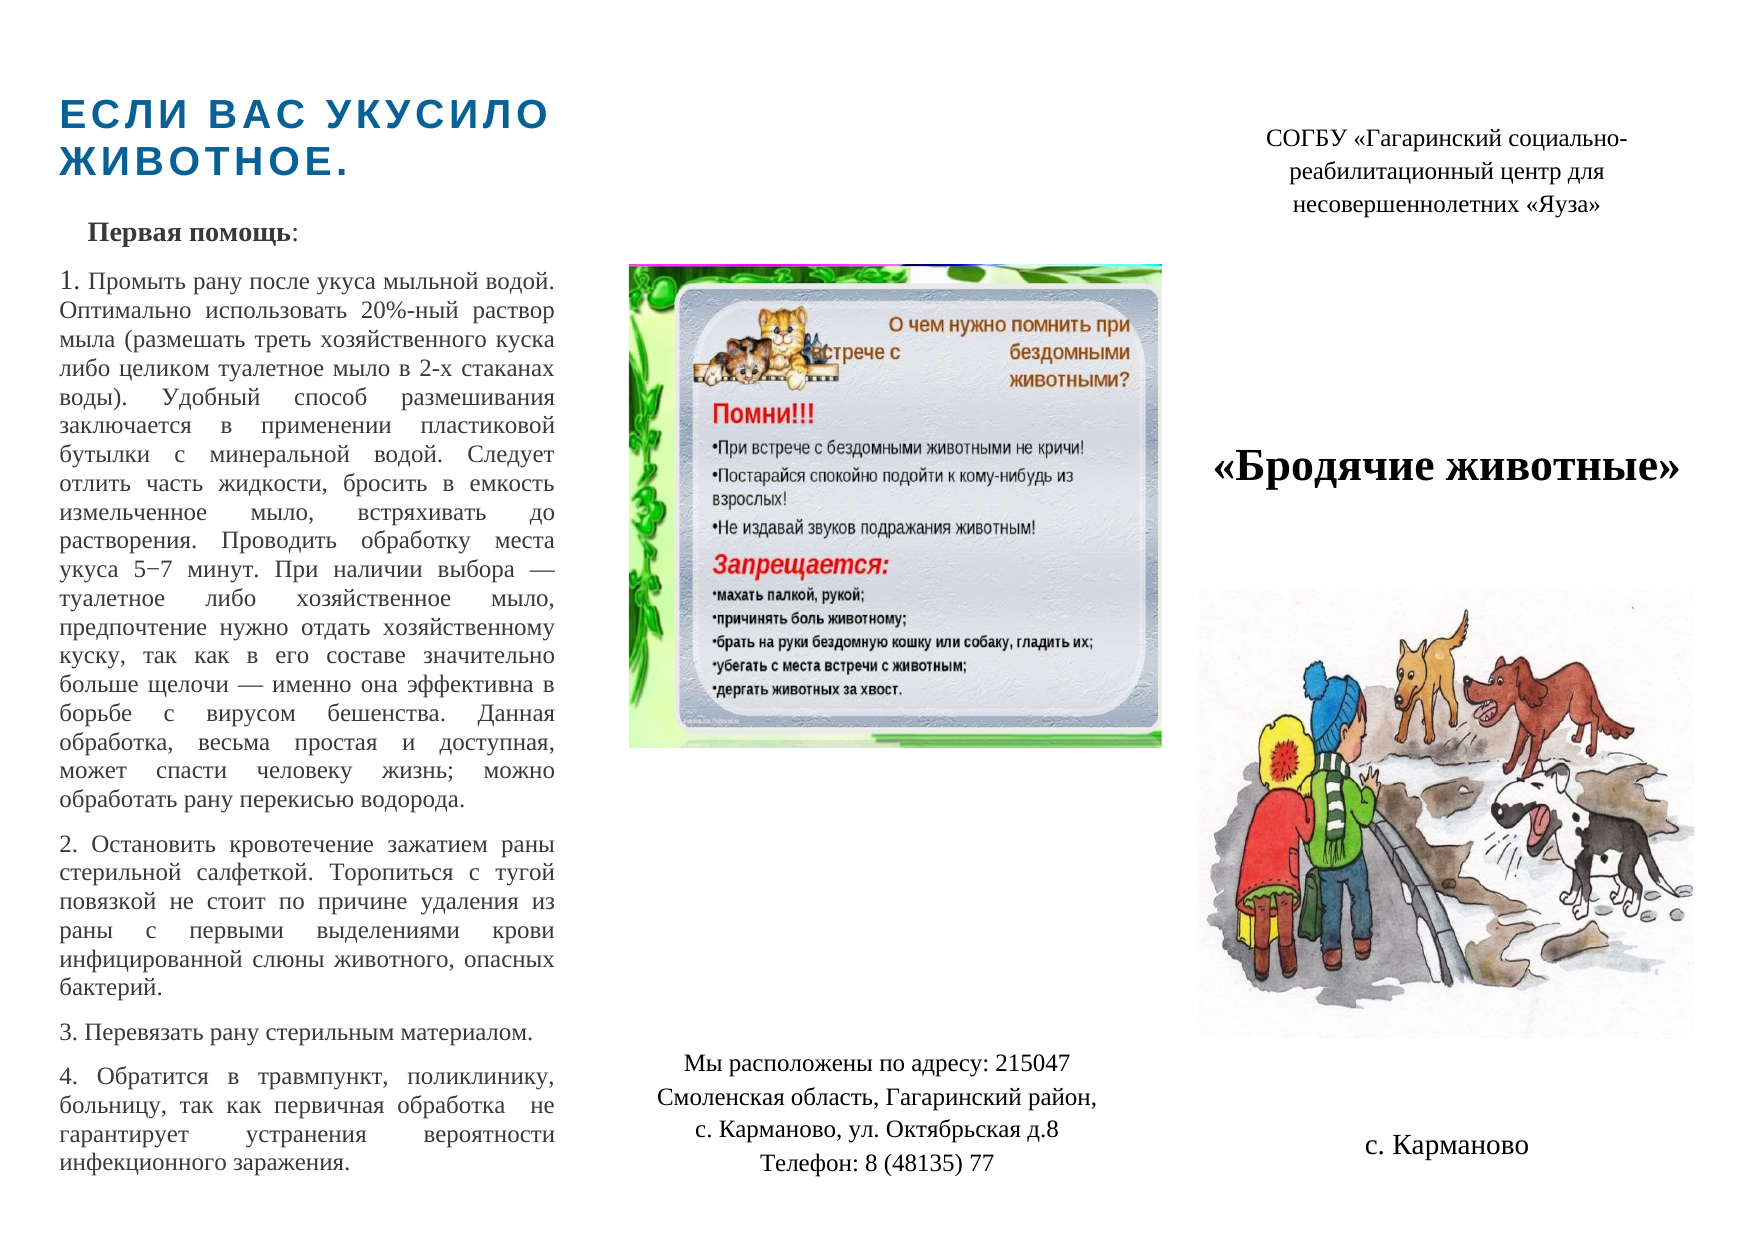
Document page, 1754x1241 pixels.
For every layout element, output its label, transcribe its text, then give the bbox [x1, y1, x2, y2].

picture [628, 264, 1162, 748]
text СОГБУ «Гагаринский социально-реабилитационный центр для несовершеннолетних «Яуза» [1199, 123, 1695, 218]
text Мы расположены по адресу: 215047 Смоленская область, Гагаринский район, [629, 1048, 1125, 1110]
text 4. Обратится в травмпункт, поликлинику, больницу, так как первичная обработка не гарантирует устранения вероятности инфекционного заражения. [59, 1061, 555, 1176]
text 1. Промыть рану после укуса мыльной водой. Оптимально использовать 20%-ный раствор мыла (размешать треть хозяйственного куска либо целиком туалетное мыло в 2-х стаканах воды). Удобный способ размешивания заключается в применении пластиковой бутылки с минеральной водой. Следует отлить часть жидкости, бросить в емкость измельченное мыло, встряхивать до растворения. Проводить обработку места укуса 5−7 минут. При наличии выбора — туалетное либо хозяйственное мыло, предпочтение нужно отдать хозяйственному куску, так как в его составе значительно больше щелочи — именно она эффективна в борьбе с вирусом бешенства. Данная обработка, весьма простая и доступная, может спасти человеку жизнь; можно обработать рану перекисью водорода. [59, 263, 555, 813]
text 2. Остановить кровотечение зажатием раны стерильной салфеткой. Торопиться с тугой повязкой не стоит по причине удаления из раны с первыми выделениями крови инфицированной слюны животного, опасных бактерий. [59, 829, 555, 1001]
text Первая помощь: [59, 215, 555, 247]
text 3. Перевязать рану стерильным материалом. [59, 1017, 555, 1046]
text ЕСЛИ ВАС УКУСИЛО ЖИВОТНОЕ. [59, 90, 555, 184]
text «Бродячие животные» [1199, 438, 1695, 491]
text с. Карманово [1199, 1111, 1695, 1161]
picture [1199, 516, 1695, 1111]
text с. Карманово, ул. Октябрьская д.8 [629, 1114, 1125, 1143]
text Телефон: 8 (48135) 77 [629, 1148, 1125, 1176]
